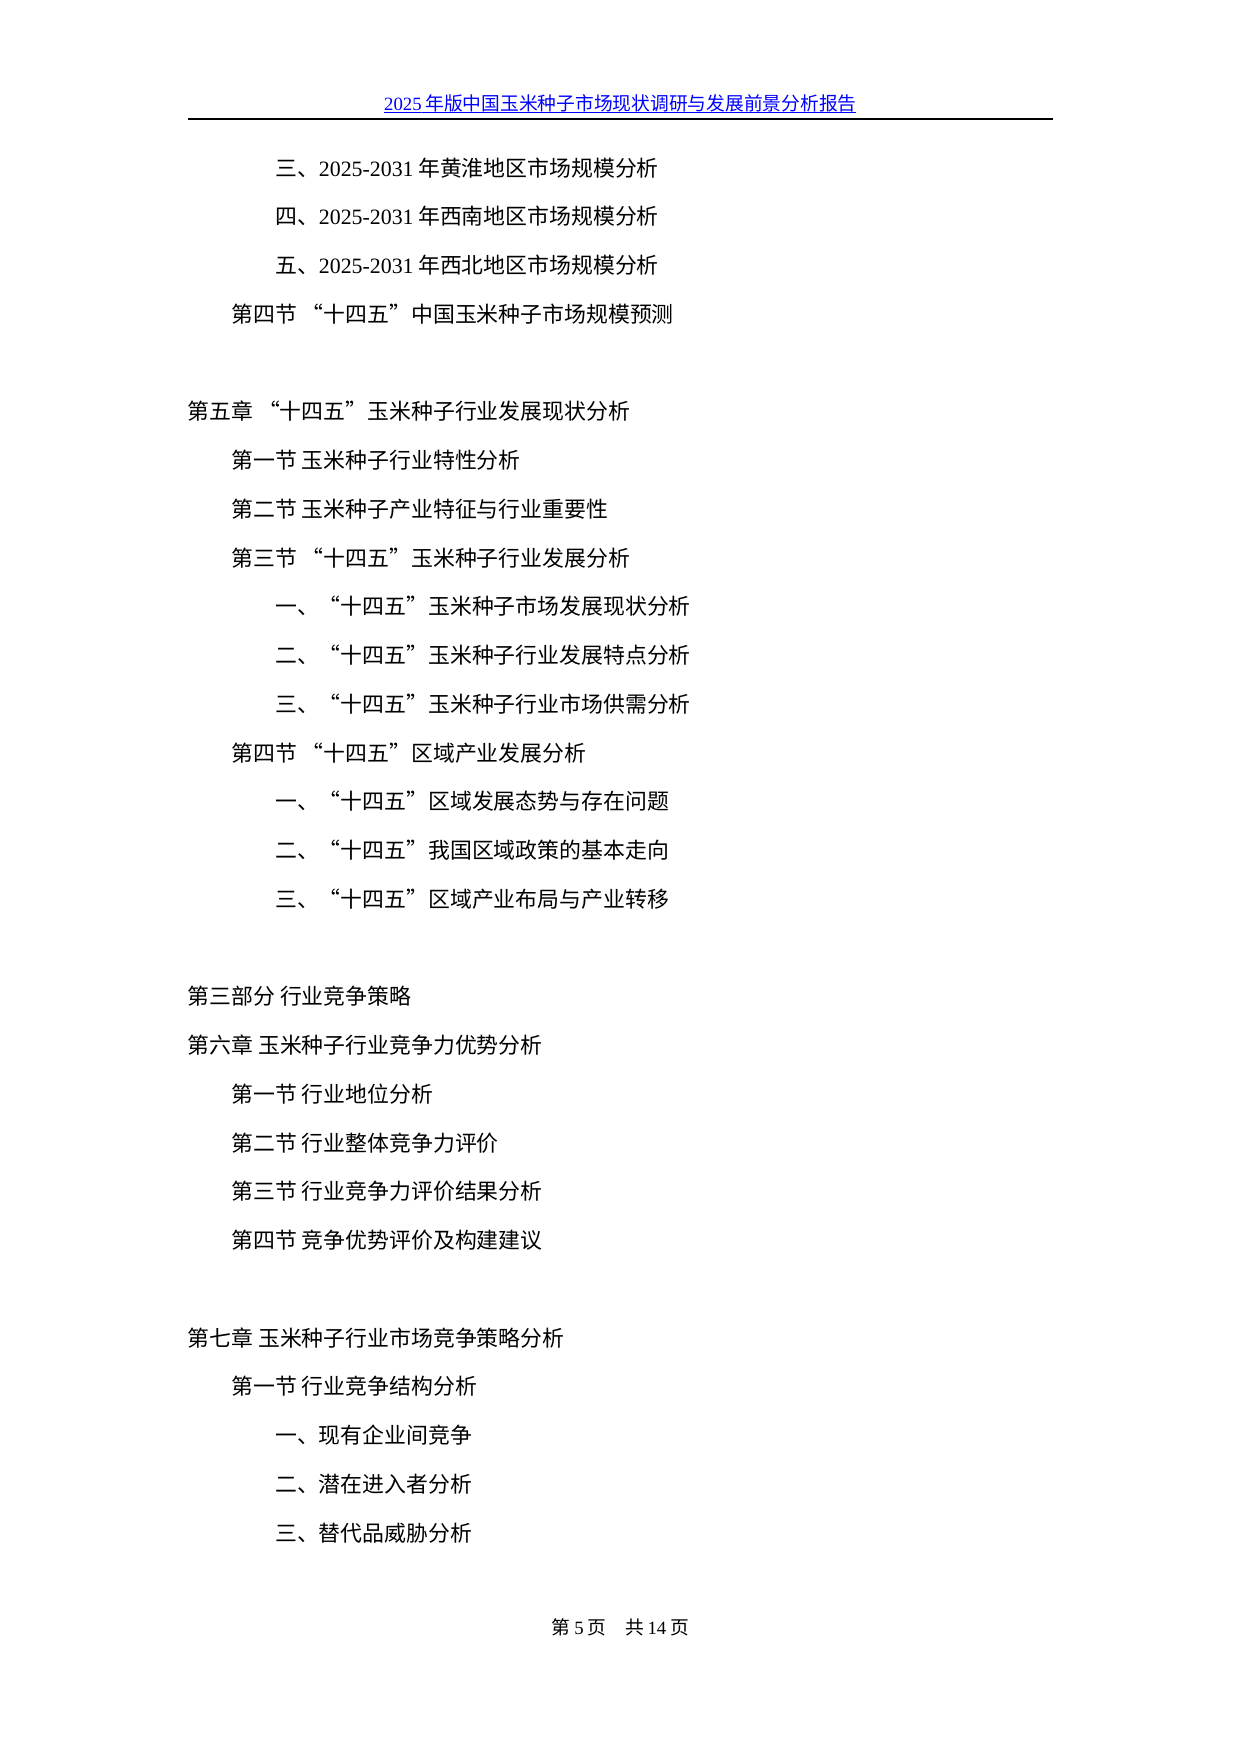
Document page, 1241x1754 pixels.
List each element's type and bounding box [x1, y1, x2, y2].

text [187, 150, 1053, 1548]
